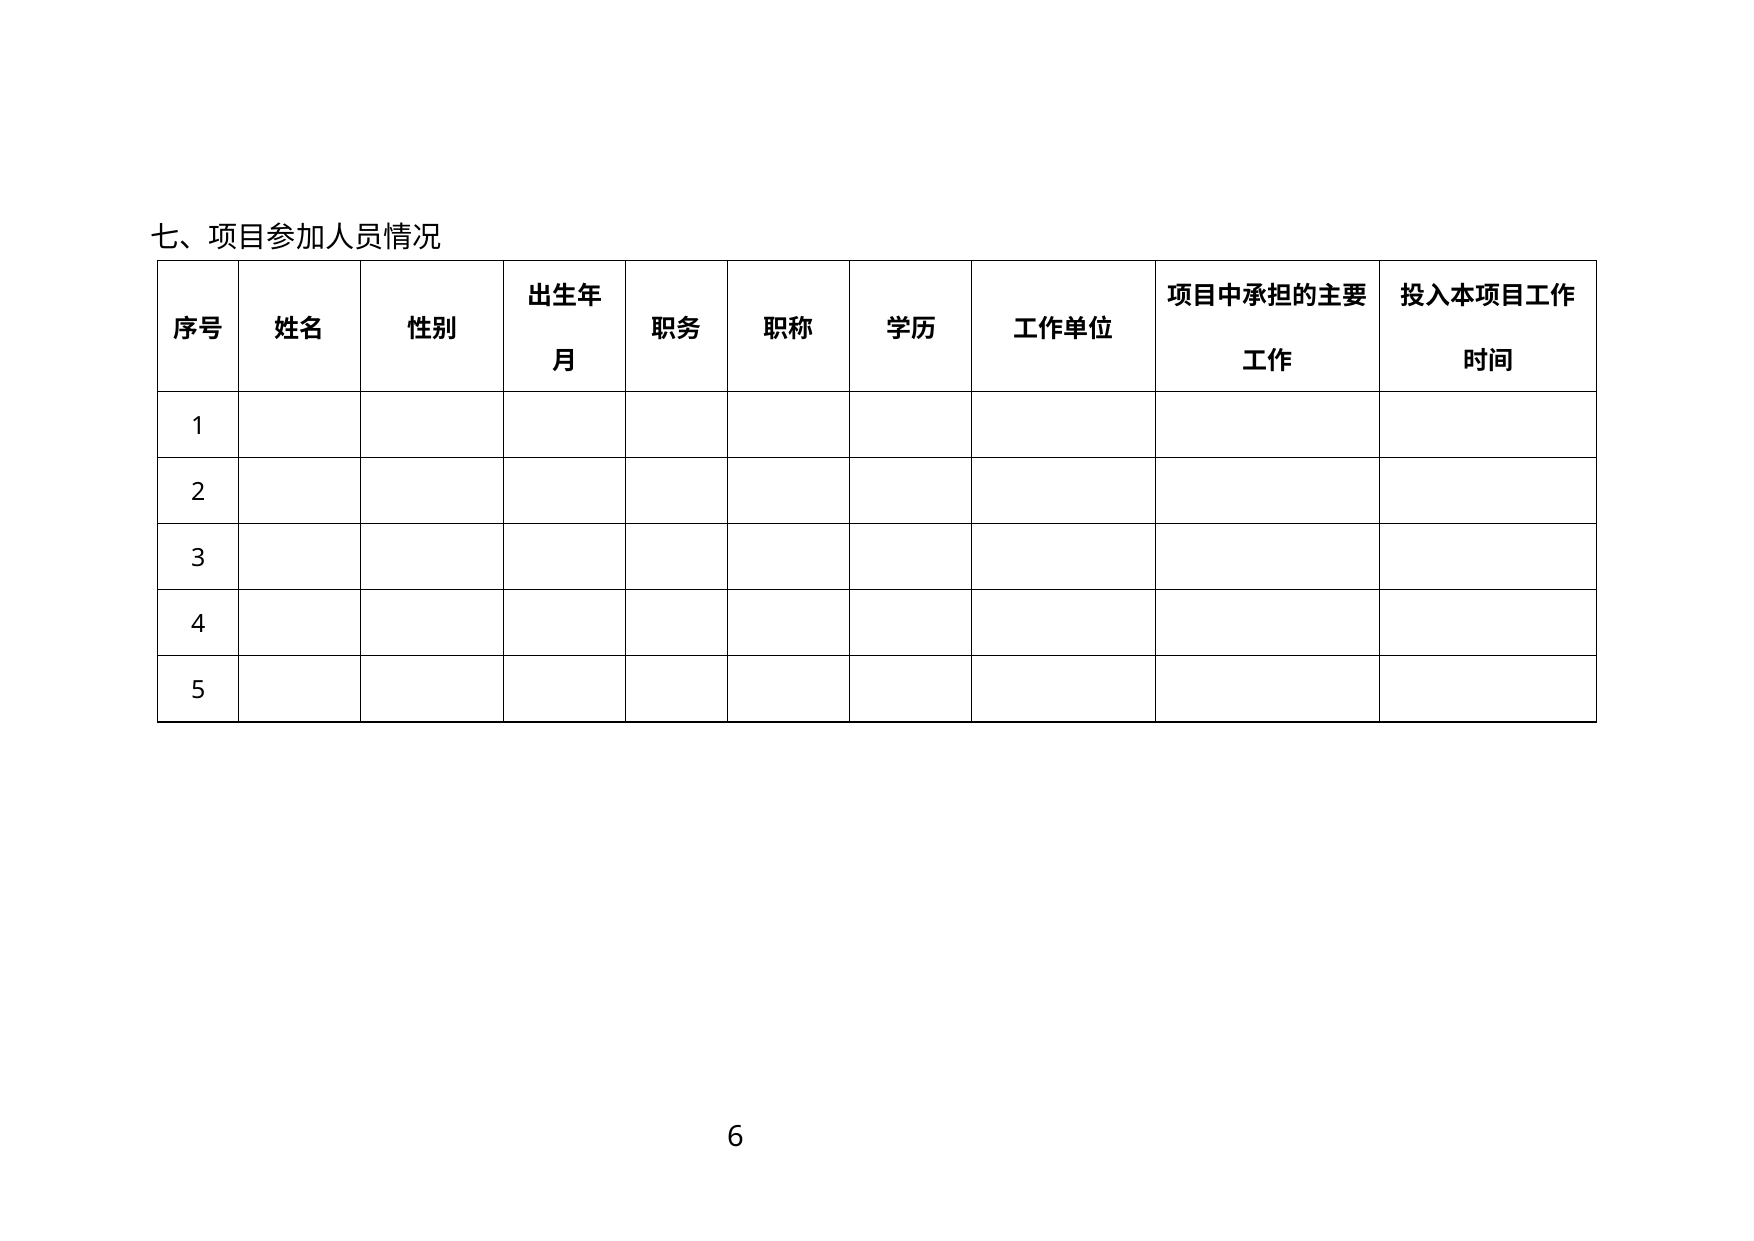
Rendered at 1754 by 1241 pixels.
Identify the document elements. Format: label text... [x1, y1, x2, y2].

table_cell [972, 392, 1155, 457]
table_cell [504, 458, 625, 523]
table_cell [239, 392, 360, 457]
table_cell [239, 656, 360, 721]
table_cell [1156, 458, 1379, 523]
table_cell [504, 590, 625, 655]
table_cell [504, 656, 625, 721]
table_cell [1380, 656, 1596, 721]
table_header 项目中承担的主要工作 [1156, 261, 1379, 391]
table_cell [626, 392, 727, 457]
table_cell [1156, 392, 1379, 457]
table_header 工作单位 [972, 261, 1155, 391]
table_cell [239, 524, 360, 589]
table_cell [972, 458, 1155, 523]
table_cell [504, 392, 625, 457]
table_cell [239, 458, 360, 523]
table_cell [728, 524, 849, 589]
table_cell [1156, 656, 1379, 721]
table_cell [972, 590, 1155, 655]
table_cell [972, 524, 1155, 589]
table_cell [361, 524, 503, 589]
table_cell [1380, 458, 1596, 523]
table_cell [626, 524, 727, 589]
table_cell [504, 524, 625, 589]
table_cell [728, 458, 849, 523]
table_header 性别 [361, 261, 503, 391]
table_cell [1380, 392, 1596, 457]
table_cell [1156, 524, 1379, 589]
table_header 职务 [626, 261, 727, 391]
table_cell 4 [158, 590, 238, 655]
table_cell 1 [158, 392, 238, 457]
table_cell 3 [158, 524, 238, 589]
table_header 姓名 [239, 261, 360, 391]
table_cell 5 [158, 656, 238, 721]
table_cell [361, 590, 503, 655]
table_cell [361, 656, 503, 721]
table_cell [850, 590, 971, 655]
table_cell [239, 590, 360, 655]
table_cell [850, 392, 971, 457]
table_cell [1380, 524, 1596, 589]
table_cell [850, 656, 971, 721]
table_header 出生年月 [504, 261, 625, 391]
text 七、项目参加人员情况 [150, 198, 1604, 260]
table_cell [850, 524, 971, 589]
table_cell [361, 392, 503, 457]
table_cell [1156, 590, 1379, 655]
table_cell [850, 458, 971, 523]
table_cell [361, 458, 503, 523]
table_header 职称 [728, 261, 849, 391]
table_cell [728, 392, 849, 457]
table_cell [728, 590, 849, 655]
table_header 学历 [850, 261, 971, 391]
table_cell [728, 656, 849, 721]
table_header 投入本项目工作时间 [1380, 261, 1596, 391]
table_header 序号 [158, 261, 238, 391]
table_cell [626, 590, 727, 655]
table_cell [626, 458, 727, 523]
table_cell [1380, 590, 1596, 655]
table_cell [626, 656, 727, 721]
table_cell [972, 656, 1155, 721]
table_cell 2 [158, 458, 238, 523]
